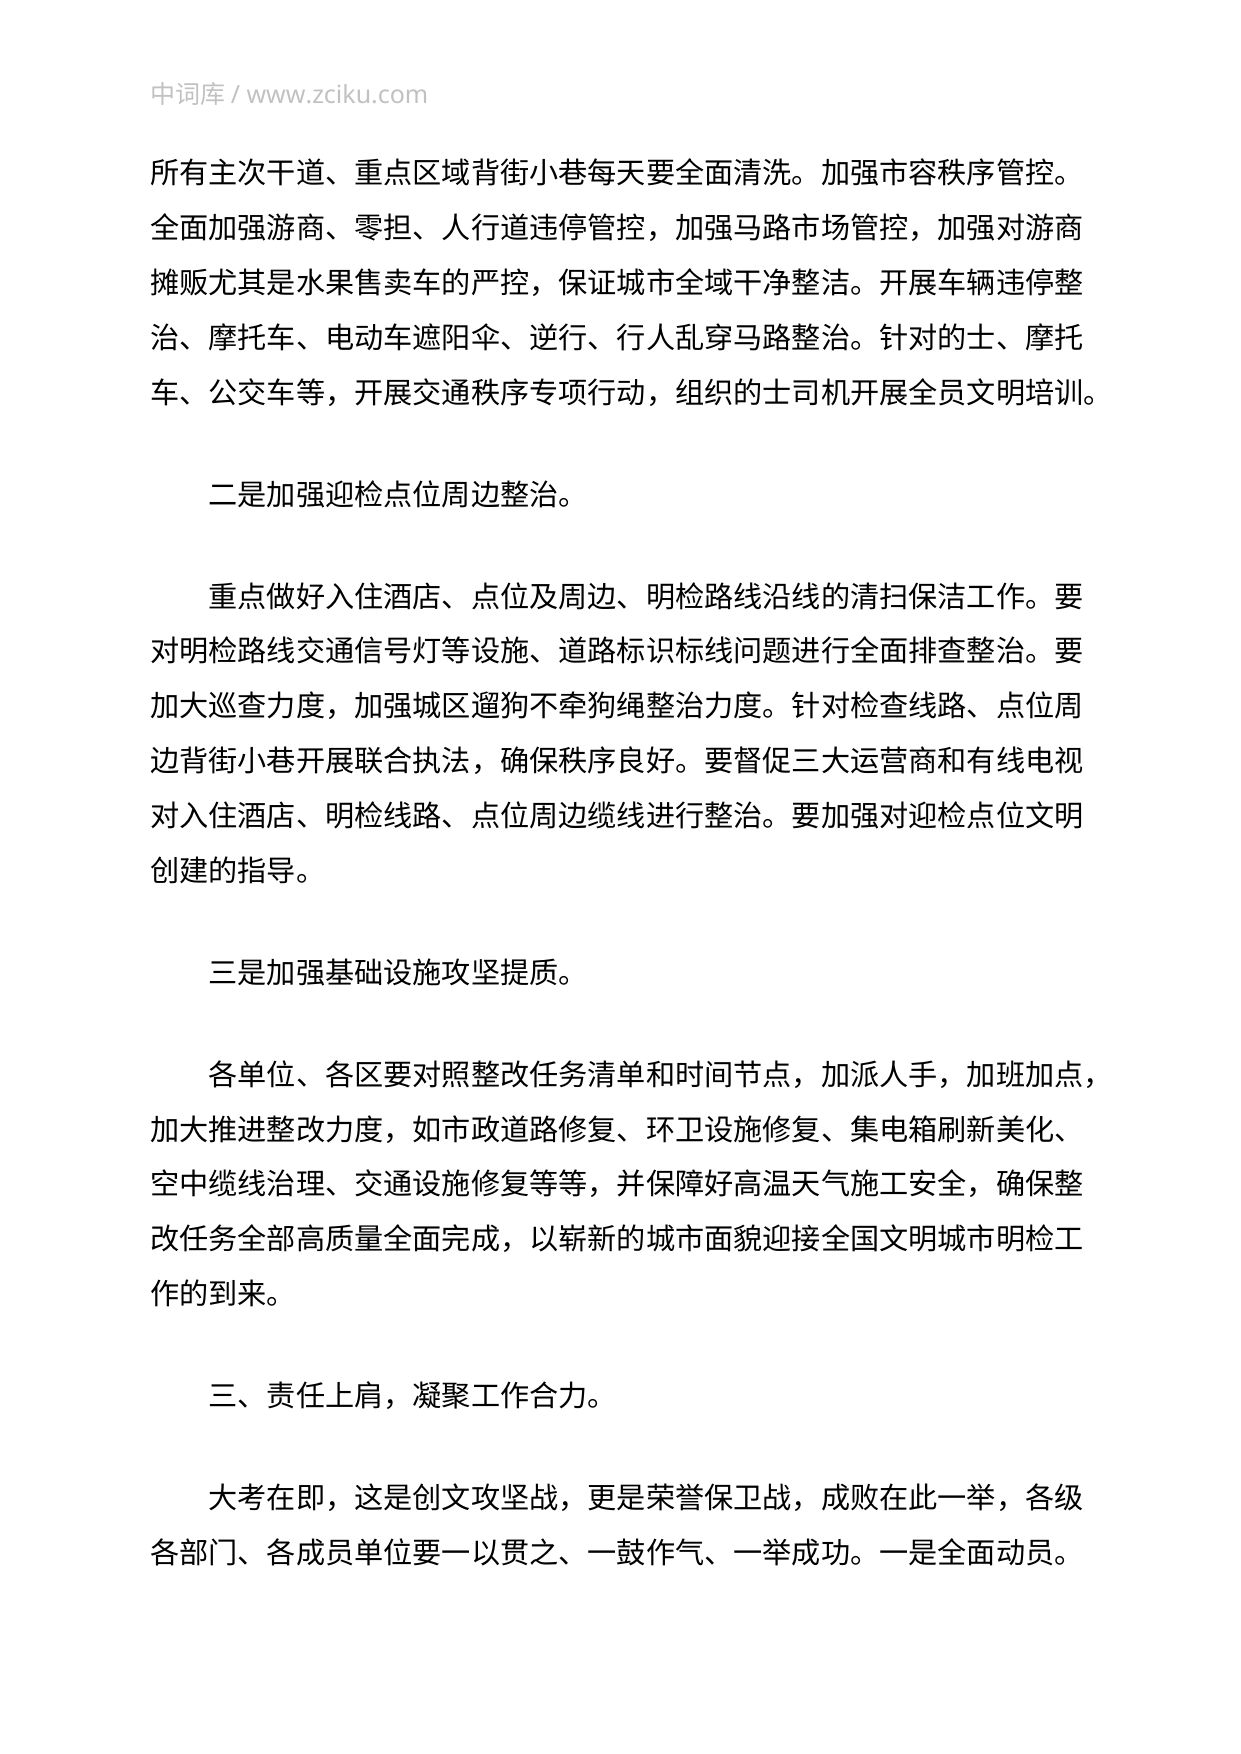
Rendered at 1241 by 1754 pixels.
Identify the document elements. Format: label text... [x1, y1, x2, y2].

text 重点做好入住酒店、点位及周边、明检路线沿线的清扫保洁工作。要对明检路线交通信号灯等设施、道路标识标线问题进行全面排查整治。要加大巡查力度，加强城区遛狗不牵狗绳整治力度。针对检查线路、点位周边背街小巷开展联合执法，确保秩序良好。要督促三大运营商和有线电视对入住酒店、明检线路、点位周边缆线进行整治。要加强对迎检点位文明创建的指导。 [150, 573, 1090, 890]
text 三、责任上肩，凝聚工作合力。 [150, 1372, 1090, 1415]
text 三是加强基础设施攻坚提质。 [150, 949, 1090, 992]
text 二是加强迎检点位周边整治。 [150, 471, 1090, 514]
text 各单位、各区要对照整改任务清单和时间节点，加派人手，加班加点，加大推进整改力度，如市政道路修复、环卫设施修复、集电箱刷新美化、空中缆线治理、交通设施修复等等，并保障好高温天气施工安全，确保整改任务全部高质量全面完成，以崭新的城市面貌迎接全国文明城市明检工作的到来。 [150, 1051, 1090, 1313]
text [150, 1474, 1090, 1571]
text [150, 150, 1090, 412]
